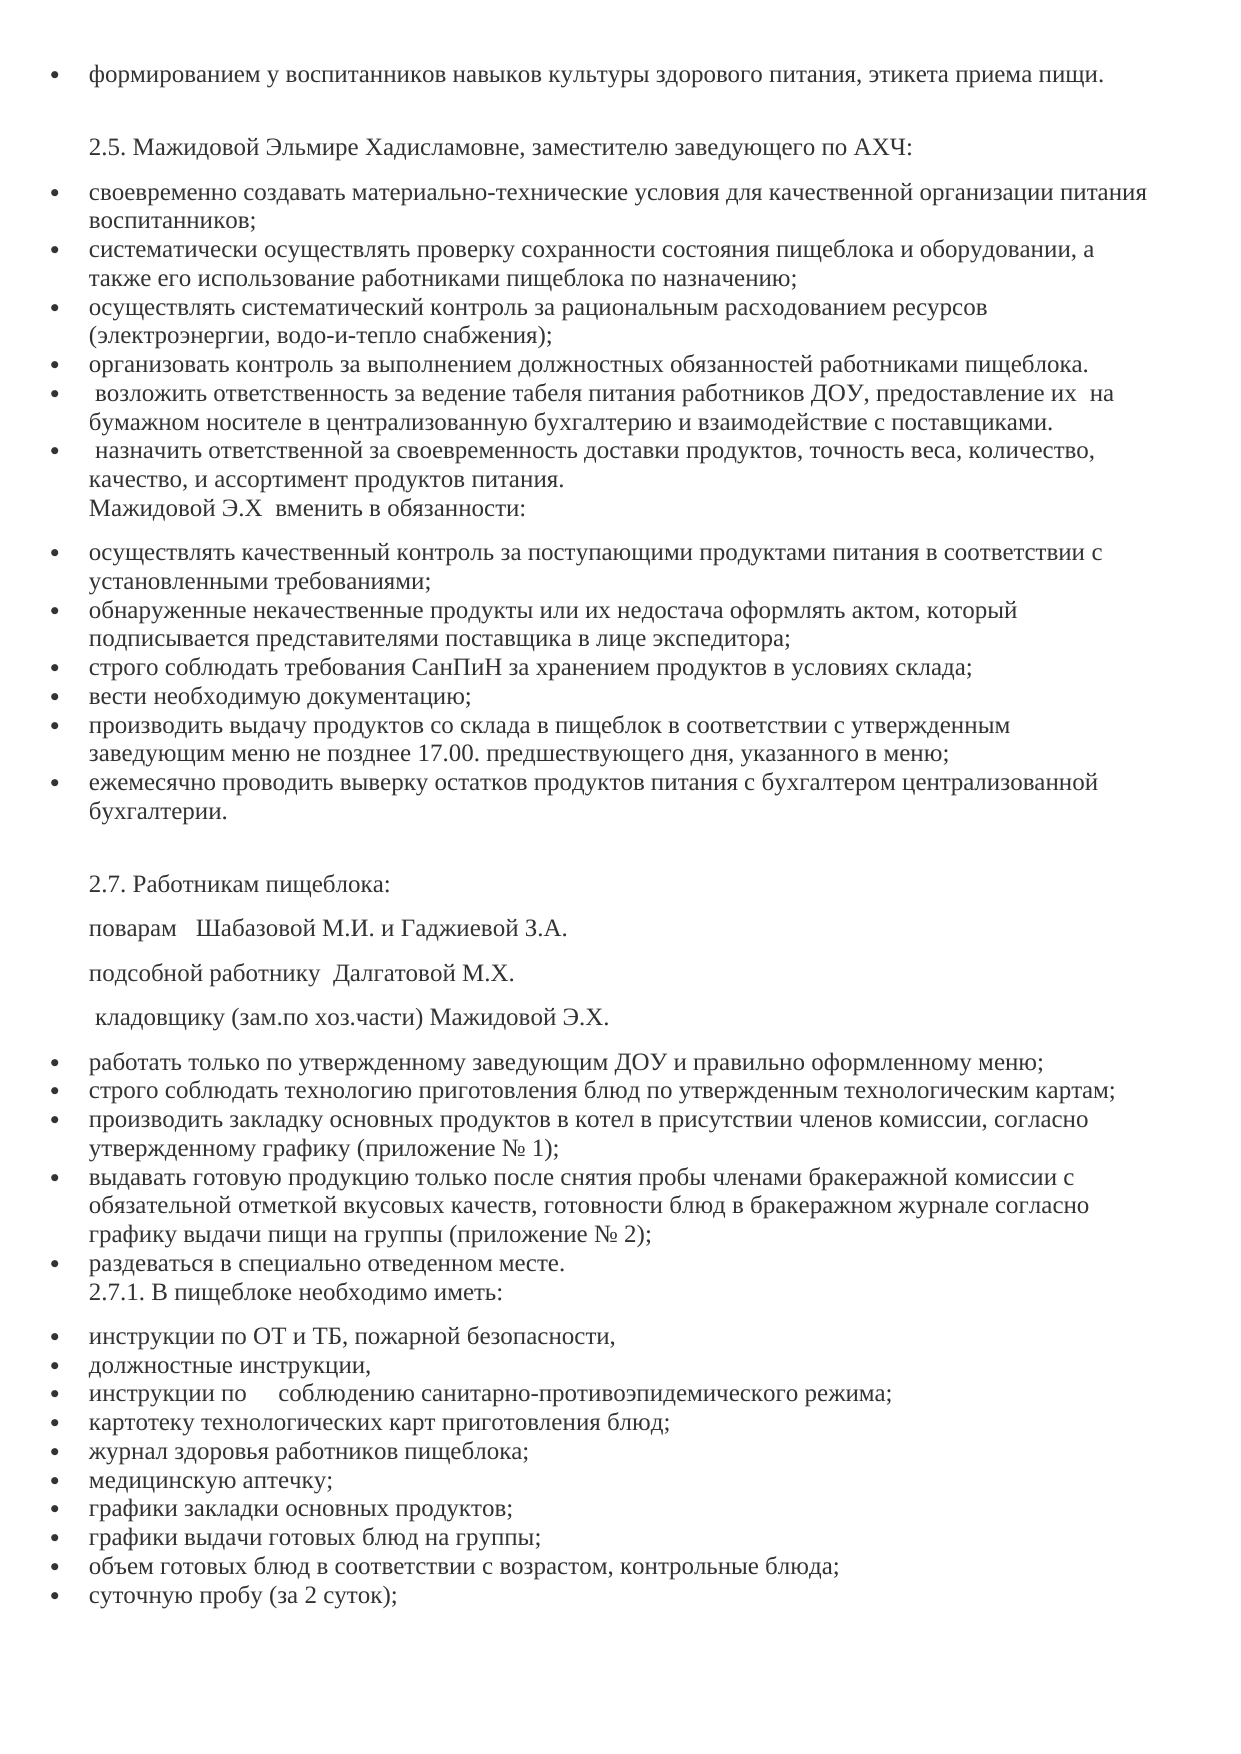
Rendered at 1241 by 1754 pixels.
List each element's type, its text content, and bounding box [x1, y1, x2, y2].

list вести необходимую документацию; [51, 681, 1152, 710]
text подсобной работнику Далгатовой М.Х. [89, 958, 1152, 987]
list объем готовых блюд в соответствии с возрастом, контрольные блюда; [51, 1551, 1152, 1580]
text 2.7.1. В пищеблоке необходимо иметь: [89, 1277, 1152, 1305]
list осуществлять качественный контроль за поступающими продуктами питания в соответствии с установленными требованиями; [51, 537, 1152, 595]
list медицинскую аптечку; [51, 1465, 1152, 1493]
list суточную пробу (за 2 суток); [51, 1580, 1152, 1608]
list ежемесячно проводить выверку остатков продуктов питания с бухгалтером централизованной бухгалтерии. [51, 767, 1152, 825]
list возложить ответственность за ведение табеля питания работников ДОУ, предоставление их на бумажном носителе в централизованную бухгалтерию и взаимодействие с поставщиками. [51, 378, 1152, 435]
text 2.5. Мажидовой Эльмире Хадисламовне, заместителю заведующего по АХЧ: [89, 132, 1152, 161]
list раздеваться в специально отведенном месте. [51, 1248, 1152, 1277]
list инструкции по соблюдению санитарно-противоэпидемического режима; [51, 1378, 1152, 1407]
list организовать контроль за выполнением должностных обязанностей работниками пищеблока. [51, 349, 1152, 378]
list графики выдачи готовых блюд на группы; [51, 1522, 1152, 1551]
list производить закладку основных продуктов в котел в присутствии членов комиссии, согласно утвержденному графику (приложение № 1); [51, 1104, 1152, 1162]
list графики закладки основных продуктов; [51, 1493, 1152, 1522]
list осуществлять систематический контроль за рациональным расходованием ресурсов (электроэнергии, водо-и-тепло снабжения); [51, 292, 1152, 349]
list выдавать готовую продукцию только после снятия пробы членами бракеражной комиссии с обязательной отметкой вкусовых качеств, готовности блюд в бракеражном журнале согласно графику выдачи пищи на группы (приложение № 2); [51, 1162, 1152, 1248]
list работать только по утвержденному заведующим ДОУ и правильно оформленному меню; [51, 1047, 1152, 1075]
list журнал здоровья работников пищеблока; [51, 1436, 1152, 1465]
text поварам Шабазовой М.И. и Гаджиевой З.А. [89, 913, 1152, 942]
list обнаруженные некачественные продукты или их недостача оформлять актом, который подписывается представителями поставщика в лице экспедитора; [51, 595, 1152, 652]
text 2.7. Работникам пищеблока: [89, 869, 1152, 898]
list формированием у воспитанников навыков культуры здорового питания, этикета приема пищи. [51, 59, 1152, 88]
list своевременно создавать материально-технические условия для качественной организации питания воспитанников; [51, 177, 1152, 234]
text кладовщику (зам.по хоз.части) Мажидовой Э.Х. [89, 1002, 1152, 1031]
list строго соблюдать требования СанПиН за хранением продуктов в условиях склада; [51, 652, 1152, 681]
list строго соблюдать технологию приготовления блюд по утвержденным технологическим картам; [51, 1075, 1152, 1104]
text Мажидовой Э.Х вменить в обязанности: [89, 493, 1152, 522]
list производить выдачу продуктов со склада в пищеблок в соответствии с утвержденным заведующим меню не позднее 17.00. предшествующего дня, указанного в меню; [51, 710, 1152, 767]
list назначить ответственной за своевременность доставки продуктов, точность веса, количество, качество, и ассортимент продуктов питания. [51, 435, 1152, 493]
list инструкции по ОТ и ТБ, пожарной безопасности, [51, 1321, 1152, 1350]
list должностные инструкции, [51, 1350, 1152, 1378]
list систематически осуществлять проверку сохранности состояния пищеблока и оборудовании, а также его использование работниками пищеблока по назначению; [51, 234, 1152, 292]
list картотеку технологических карт приготовления блюд; [51, 1407, 1152, 1436]
